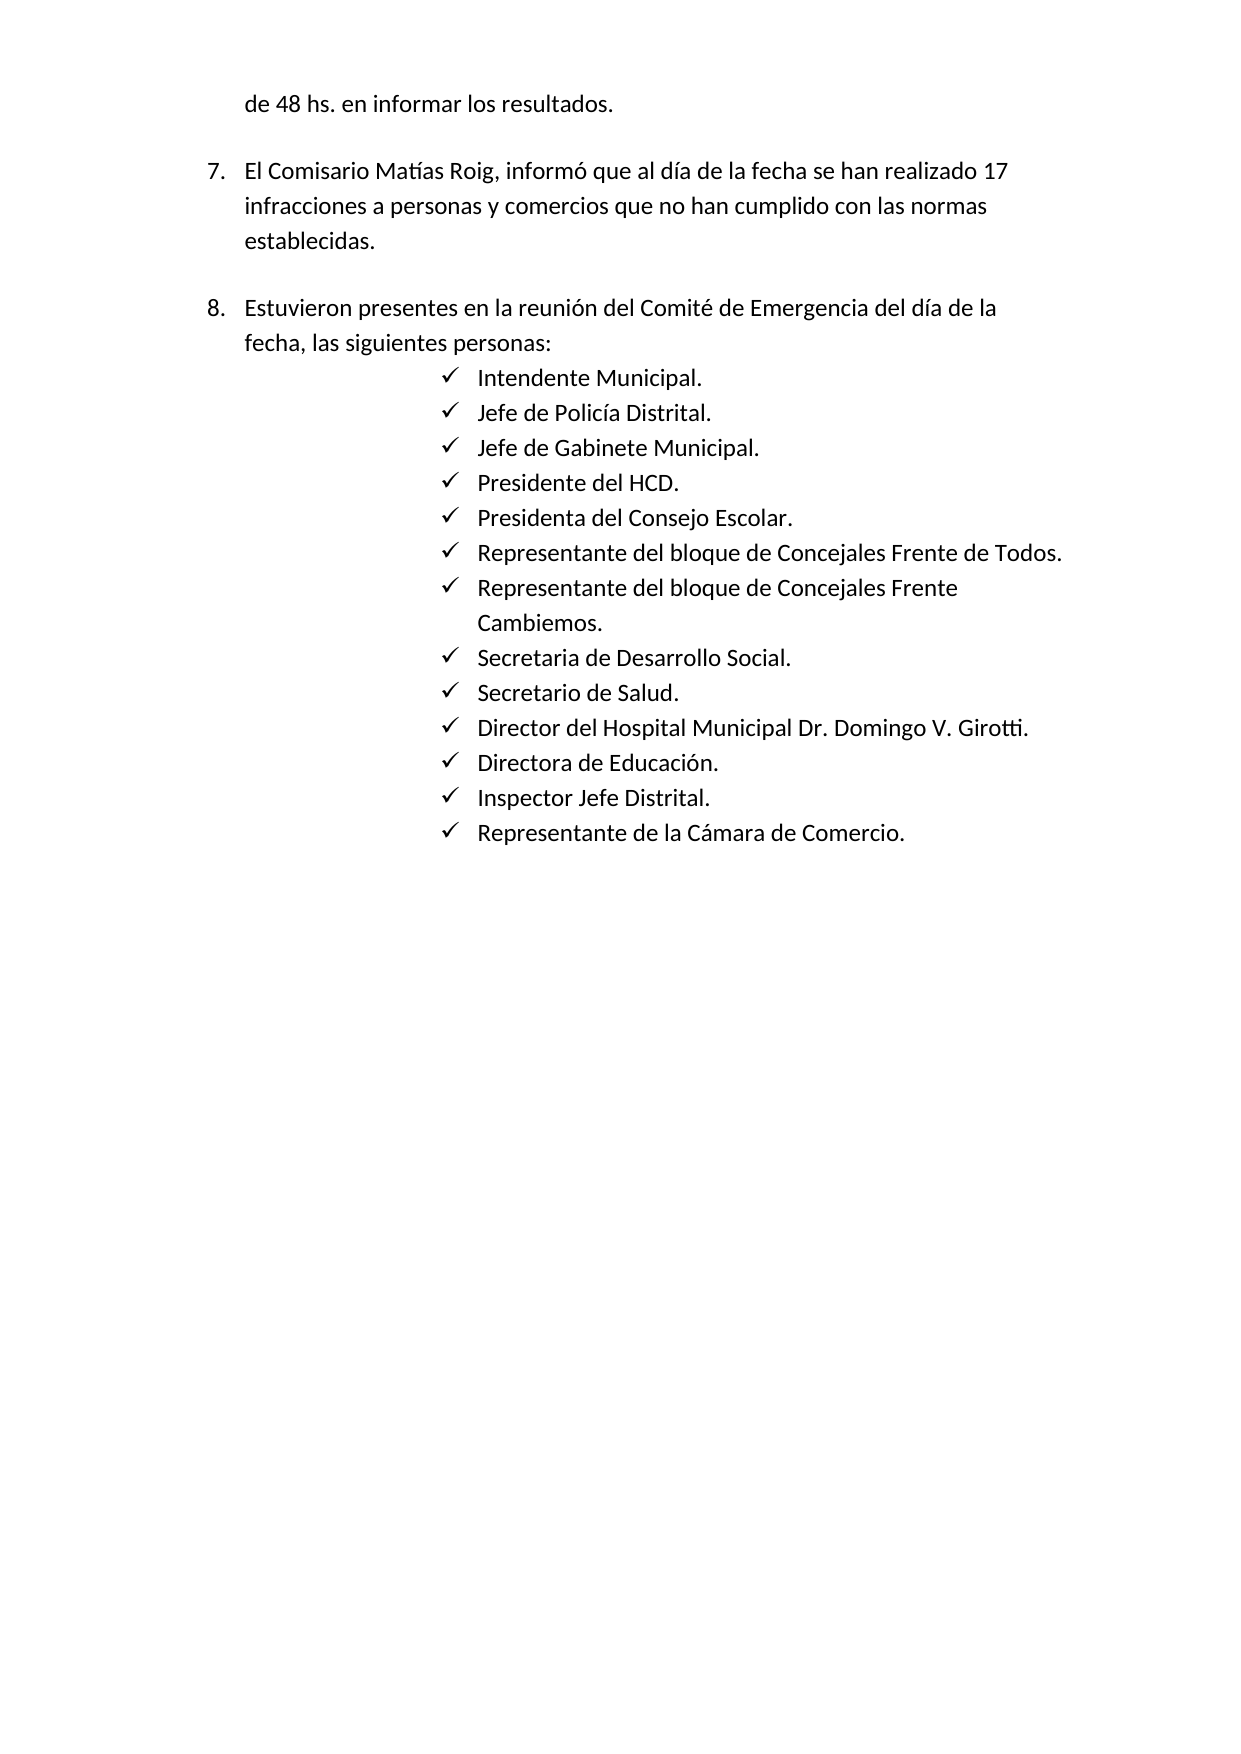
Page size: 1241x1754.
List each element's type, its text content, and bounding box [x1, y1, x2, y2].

list Jefe de Policía Distrital. [440, 397, 1063, 428]
list Intendente Municipal. [440, 362, 1063, 393]
list Representante del bloque de Concejales Frente de Todos. [440, 537, 1063, 568]
list Director del Hospital Municipal Dr. Domingo V. Girotti. [440, 712, 1063, 743]
list Representante del bloque de Concejales Frente Cambiemos. [440, 572, 1063, 638]
list Directora de Educación. [440, 747, 1063, 778]
list Secretaria de Desarrollo Social. [440, 642, 1063, 673]
list Secretario de Salud. [440, 677, 1063, 708]
list Inspector Jefe Distrital. [440, 782, 1063, 813]
list Estuvieron presentes en la reunión del Comité de Emergencia del día de la fecha, las siguientes personas: [207, 292, 1063, 358]
list Jefe de Gabinete Municipal. [440, 432, 1063, 463]
list El Comisario Matías Roig, informó que al día de la fecha se han realizado 17 infracciones a personas y comercios que no han cumplido con las normas establecidas. [207, 156, 1063, 288]
list Presidenta del Consejo Escolar. [440, 502, 1063, 533]
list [207, 89, 1063, 151]
list Representante de la Cámara de Comercio. [440, 817, 1063, 848]
list Presidente del HCD. [440, 467, 1063, 498]
